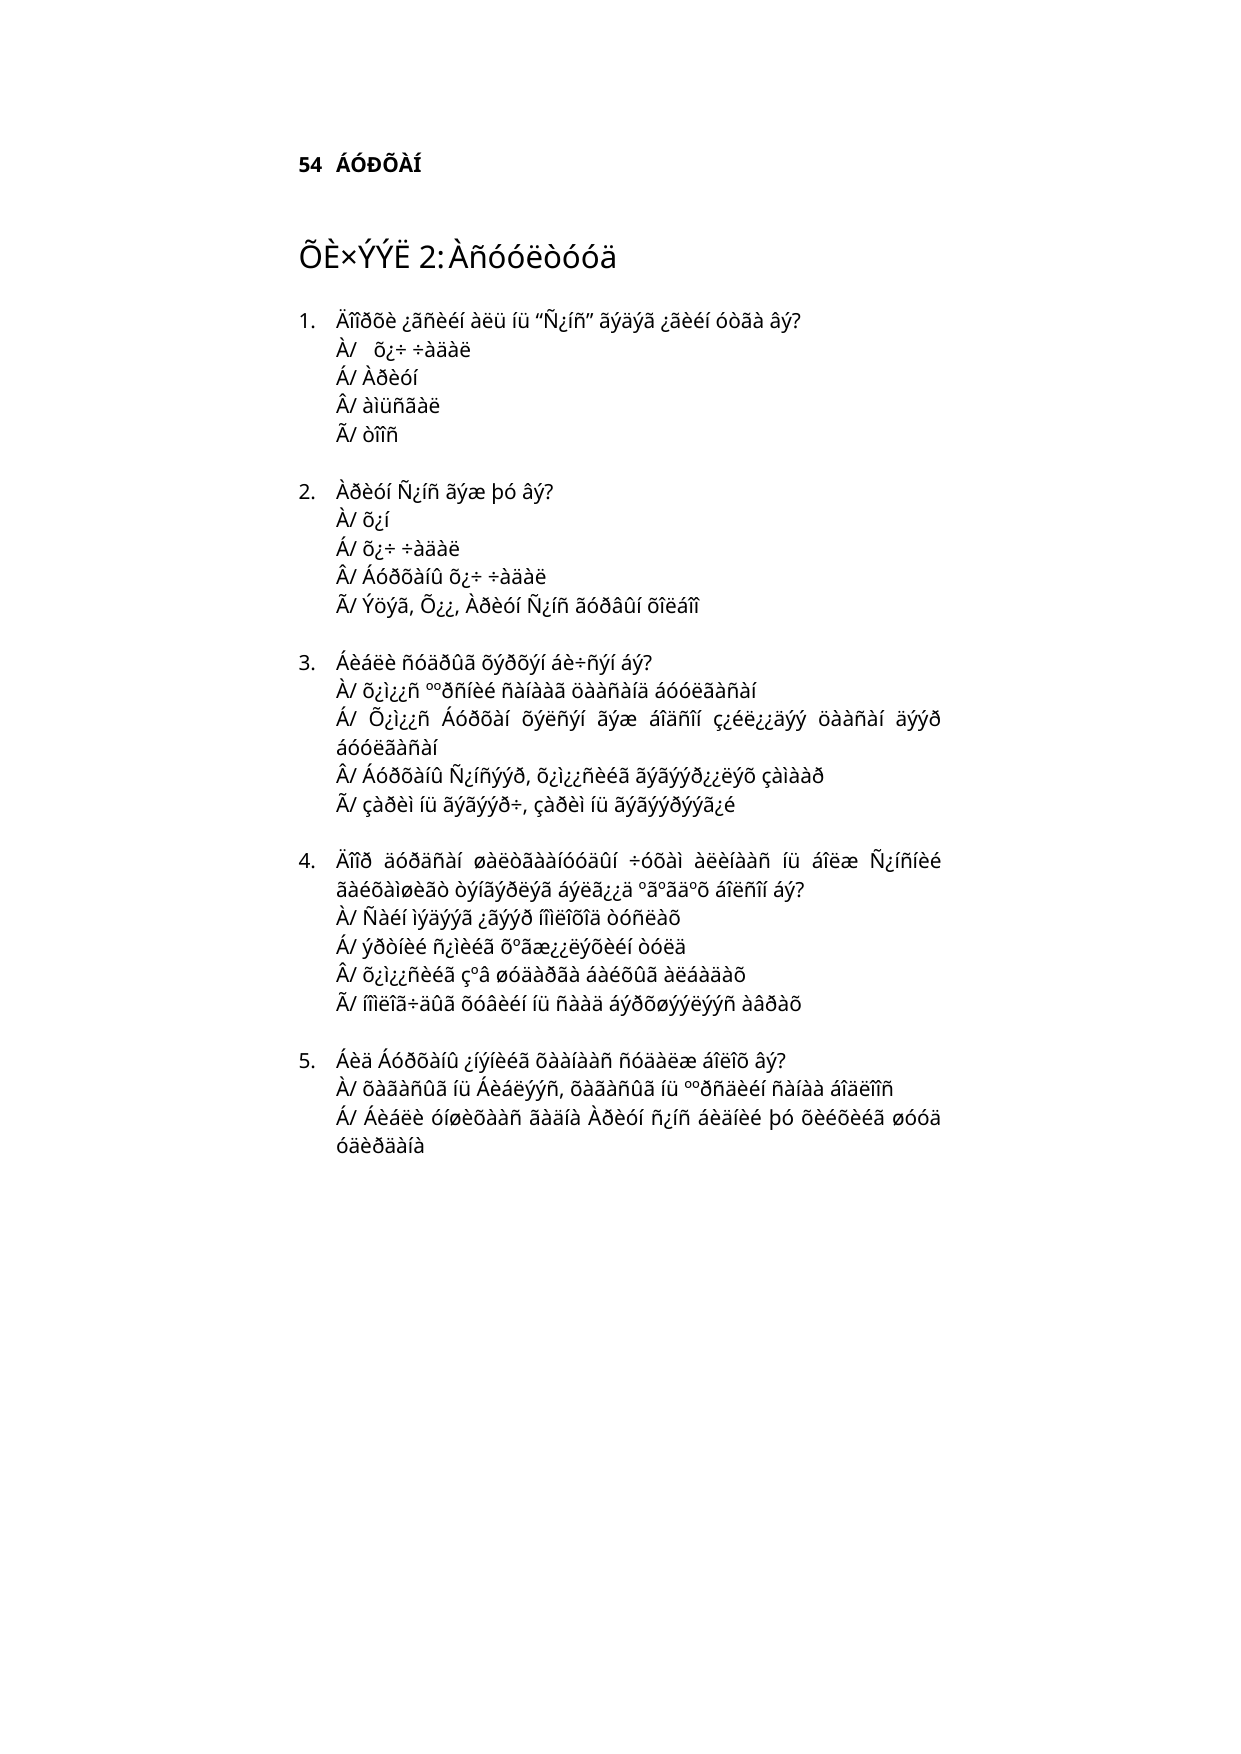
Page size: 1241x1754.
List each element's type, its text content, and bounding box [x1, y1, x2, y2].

title À/ Ñàéí ìýäýýã ¿ãýýð íîìëîõîä òóñëàõ [336, 903, 942, 932]
title À/ õ¿í [336, 505, 942, 534]
title Ã/ Ýöýã, Õ¿¿, Àðèóí Ñ¿íñ ãóðâûí õîëáîî [336, 591, 942, 619]
title Áèä Áóðõàíû ¿íýíèéã õààíààñ ñóäàëæ áîëîõ âý? [298, 1046, 942, 1074]
title Á/ õ¿÷ ÷àäàë [336, 534, 942, 562]
title Á/ Õ¿ì¿¿ñ Áóðõàí õýëñýí ãýæ áîäñîí ç¿éë¿¿äýý öààñàí äýýð áóóëãàñàí [336, 704, 942, 761]
title Á/ Áèáëè óíøèõààñ ãàäíà Àðèóí ñ¿íñ áèäíèé þó õèéõèéã øóóä óäèðäàíà [336, 1103, 942, 1159]
title Äîîðõè ¿ãñèéí àëü íü “Ñ¿íñ” ãýäýã ¿ãèéí óòãà âý? [298, 306, 942, 335]
title Â/ Áóðõàíû Ñ¿íñýýð, õ¿ì¿¿ñèéã ãýãýýð¿¿ëýõ çàìààð [336, 761, 942, 790]
title Áèáëè ñóäðûã õýðõýí áè÷ñýí áý? [298, 648, 942, 676]
title Á/ Àðèóí [336, 363, 942, 392]
title Äîîð äóðäñàí øàëòãààíóóäûí ÷óõàì àëèíààñ íü áîëæ Ñ¿íñíèé ãàéõàìøèãò òýíãýðëýã áýëã¿¿ä ºãºãäºõ áîëñîí áý? [298, 847, 942, 903]
title Â/ àìüñãàë [336, 392, 942, 420]
title Ã/ òîîñ [336, 420, 942, 448]
title Á/ ýðòíèé ñ¿ìèéã õºãæ¿¿ëýõèéí òóëä [336, 932, 942, 960]
title Â/ Áóðõàíû õ¿÷ ÷àäàë [336, 562, 942, 591]
title Ã/ çàðèì íü ãýãýýð÷, çàðèì íü ãýãýýðýýã¿é [336, 790, 942, 818]
title ÕÈ×ÝÝË 2: Àñóóëòóóä [298, 235, 942, 278]
title Àðèóí Ñ¿íñ ãýæ þó âý? [298, 477, 942, 505]
title À/ õ¿ì¿¿ñ ººðñíèé ñàíààã öààñàíä áóóëãàñàí [336, 676, 942, 704]
title À/ õ¿÷ ÷àäàë [336, 335, 942, 363]
title Â/ õ¿ì¿¿ñèéã çºâ øóäàðãà áàéõûã àëáàäàõ [336, 960, 942, 989]
title Ã/ íîìëîã÷äûã õóâèéí íü ñààä áýðõøýýëýýñ àâðàõ [336, 989, 942, 1017]
title À/ õàãàñûã íü Áèáëýýñ, õàãàñûã íü ººðñäèéí ñàíàà áîäëîîñ [336, 1074, 942, 1103]
